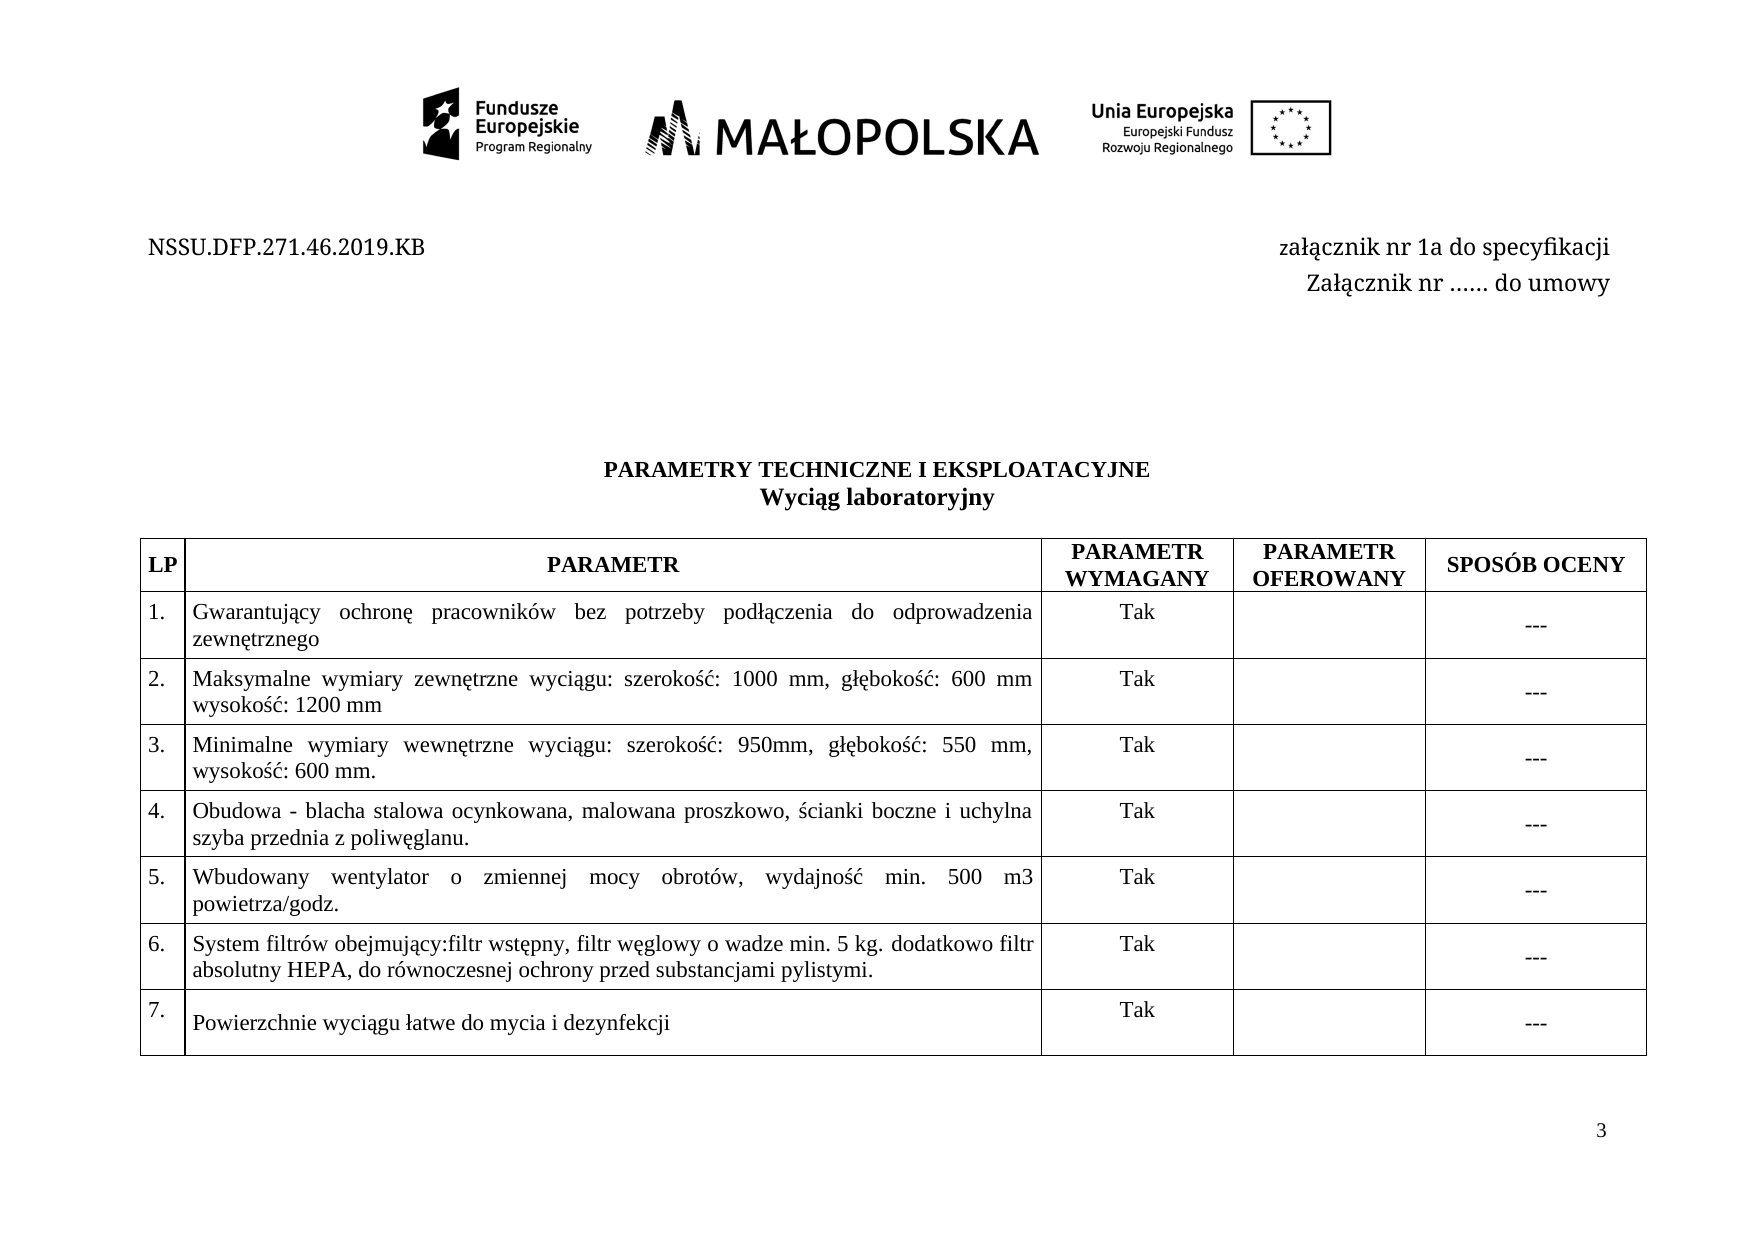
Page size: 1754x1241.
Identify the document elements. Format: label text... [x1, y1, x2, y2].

table_cell [141, 659, 184, 724]
table_cell Gwarantujący ochronę pracowników bez potrzeby podłączenia do odprowadzenia zewnętrznego [186, 592, 1041, 657]
table_cell [141, 924, 184, 989]
table_cell [1234, 791, 1425, 856]
table_header LP [141, 539, 184, 591]
table_cell [1234, 857, 1425, 922]
table_cell --- [1426, 990, 1646, 1055]
text Wyciąg laboratoryjny [148, 482, 1606, 511]
table_cell Tak [1042, 857, 1233, 922]
table_cell Tak [1042, 592, 1233, 657]
table_cell [141, 857, 184, 922]
table_header PARAMETR [186, 539, 1041, 591]
table_cell [1234, 924, 1425, 989]
table_cell Tak [1042, 791, 1233, 856]
table_cell [1234, 592, 1425, 657]
table_cell Powierzchnie wyciągu łatwe do mycia i dezynfekcji [186, 990, 1041, 1055]
table_cell --- [1426, 659, 1646, 724]
table_cell Maksymalne wymiary zewnętrzne wyciągu: szerokość: 1000 mm, głębokość: 600 mm wysokość: 1200 mm [186, 659, 1041, 724]
table_cell Obudowa - blacha stalowa ocynkowana, malowana proszkowo, ścianki boczne i uchylna szyba przednia z poliwęglanu. [186, 791, 1041, 856]
table_cell --- [1426, 924, 1646, 989]
table_cell [1234, 990, 1425, 1055]
table_cell --- [1426, 725, 1646, 790]
table_cell [1234, 725, 1425, 790]
text PARAMETRY TECHNICZNE I EKSPLOATACYJNE [148, 456, 1606, 482]
table_cell Tak [1042, 924, 1233, 989]
table_cell [141, 592, 184, 657]
table_cell [1234, 659, 1425, 724]
table_cell Tak [1042, 725, 1233, 790]
table_cell [141, 725, 184, 790]
table_cell [141, 990, 184, 1055]
table_cell [141, 791, 184, 856]
table_cell --- [1426, 592, 1646, 657]
picture [405, 69, 1349, 178]
table_cell System filtrów obejmujący:filtr wstępny, filtr węglowy o wadze min. 5 kg. dodatkowo filtr absolutny HEPA, do równoczesnej ochrony przed substancjami pylistymi. [186, 924, 1041, 989]
table_cell --- [1426, 791, 1646, 856]
table_header PARAMETR OFEROWANY [1234, 539, 1425, 591]
table_cell --- [1426, 857, 1646, 922]
table_cell Wbudowany wentylator o zmiennej mocy obrotów, wydajność min. 500 m3 powietrza/godz. [186, 857, 1041, 922]
table_header PARAMETR WYMAGANY [1042, 539, 1233, 591]
table_cell Tak [1042, 990, 1233, 1055]
table_cell Tak [1042, 659, 1233, 724]
table_header SPOSÓB OCENY [1426, 539, 1646, 591]
table_cell Minimalne wymiary wewnętrzne wyciągu: szerokość: 950mm, głębokość: 550 mm, wysokość: 600 mm. [186, 725, 1041, 790]
